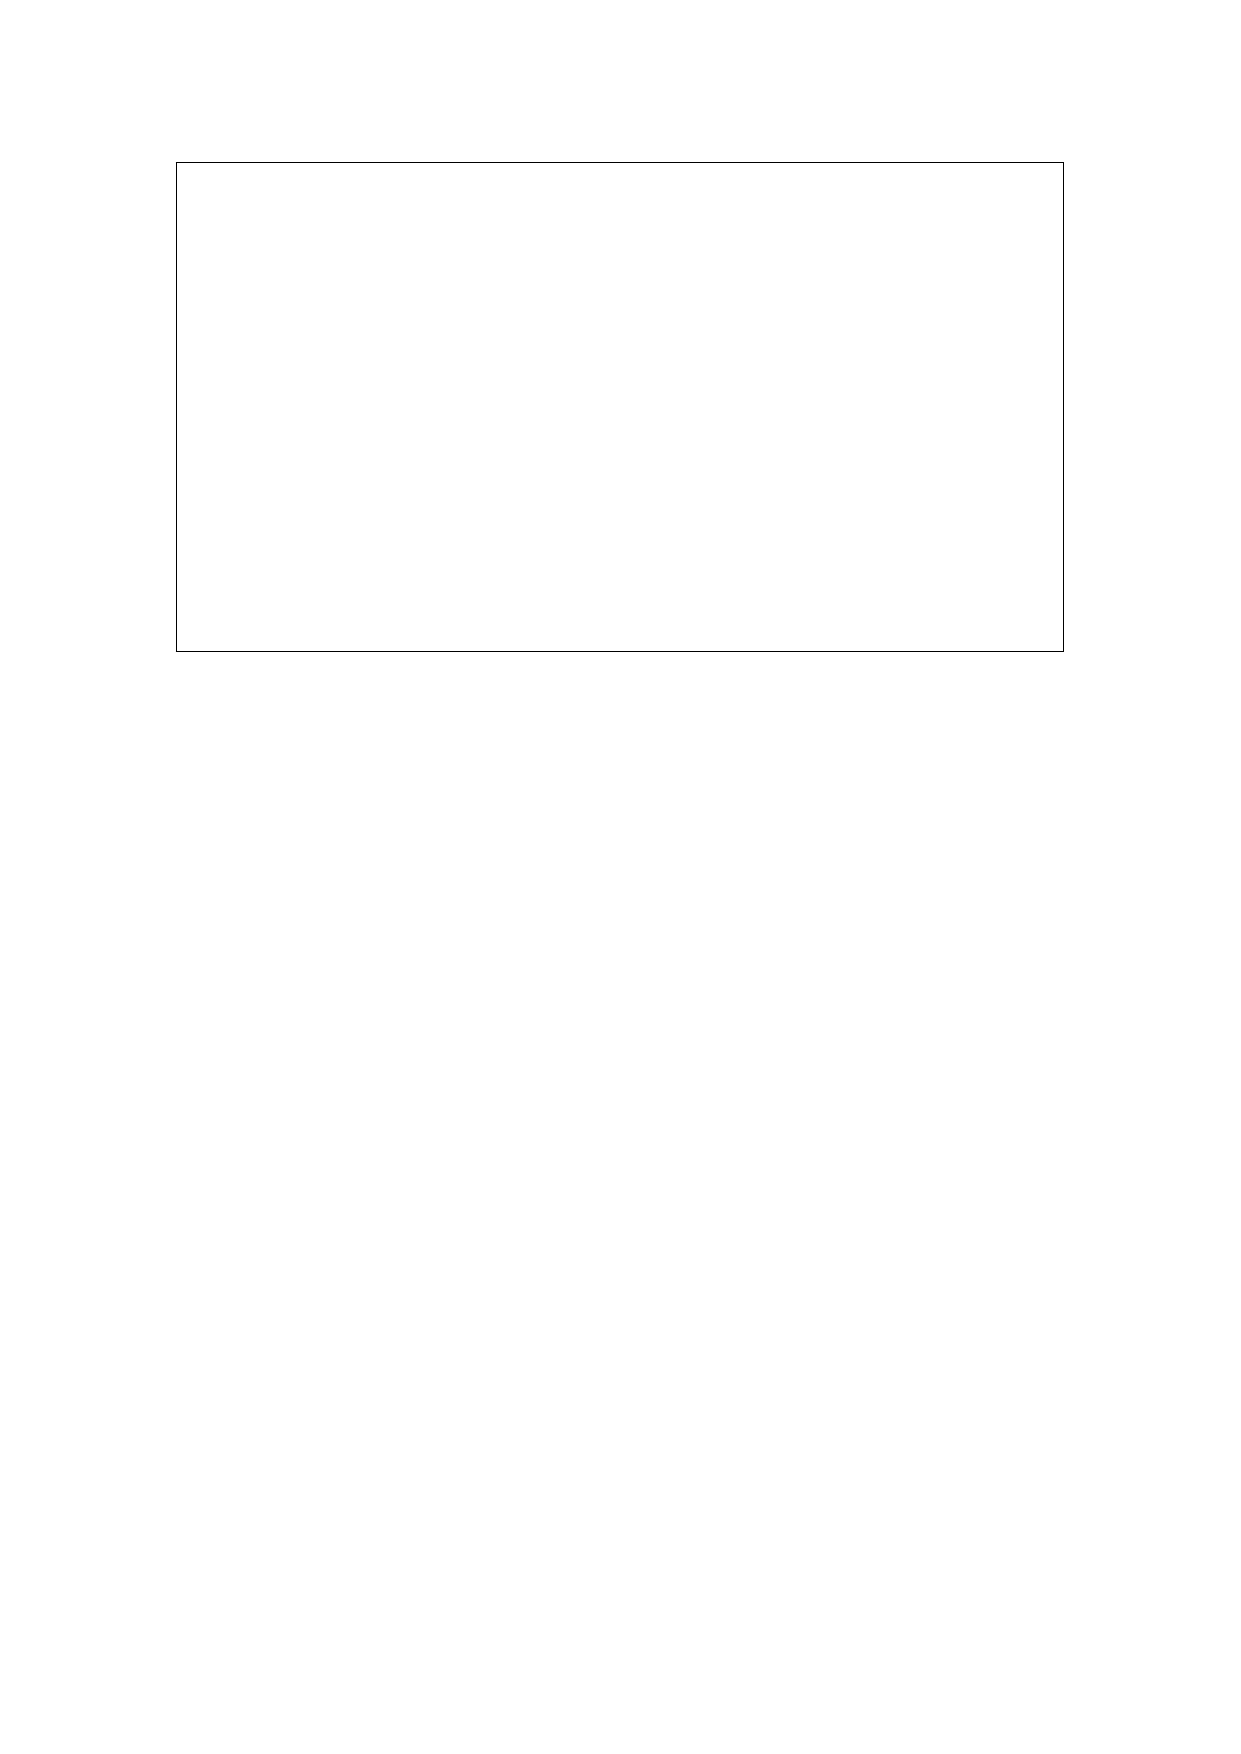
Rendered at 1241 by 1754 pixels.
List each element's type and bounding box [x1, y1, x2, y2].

table_cell [177, 163, 1063, 651]
